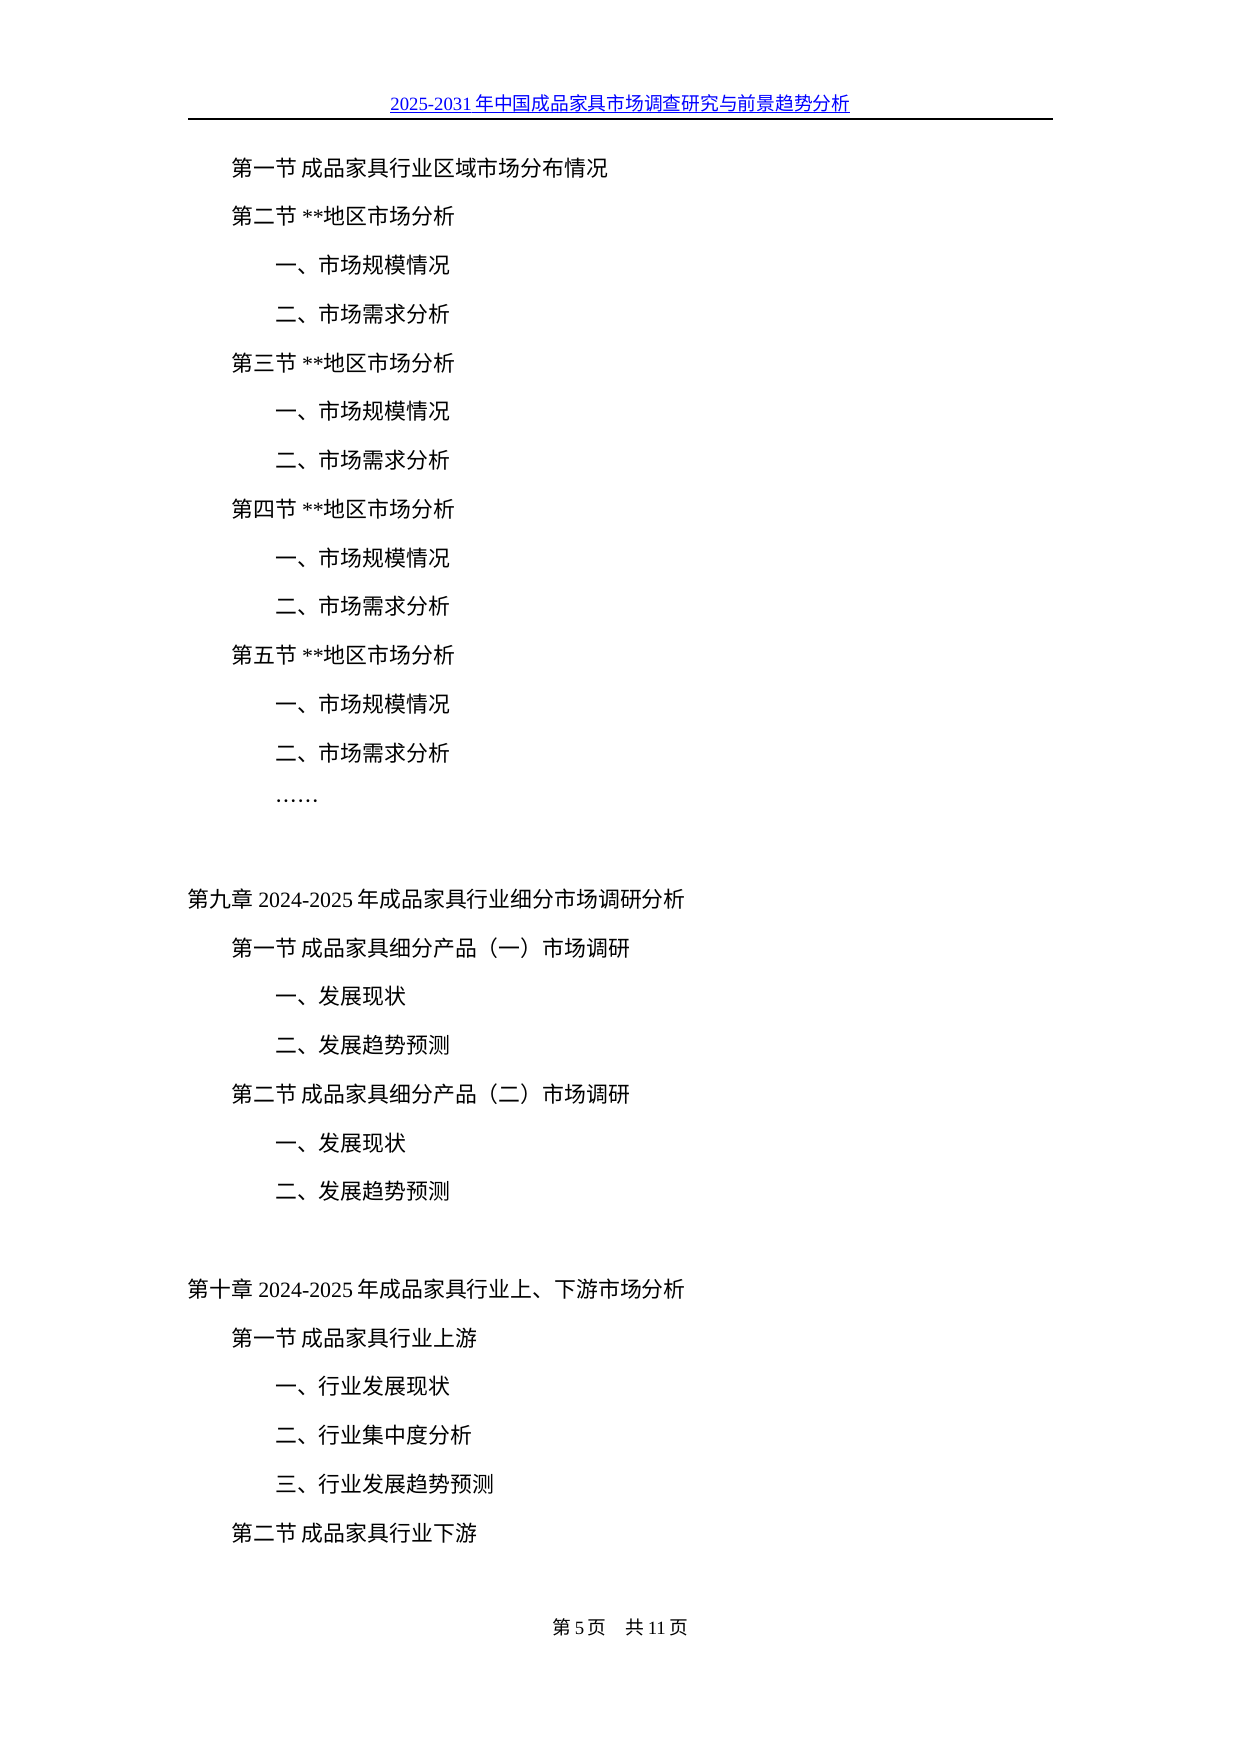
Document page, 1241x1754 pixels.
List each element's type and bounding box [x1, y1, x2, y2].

text [187, 150, 1053, 1548]
